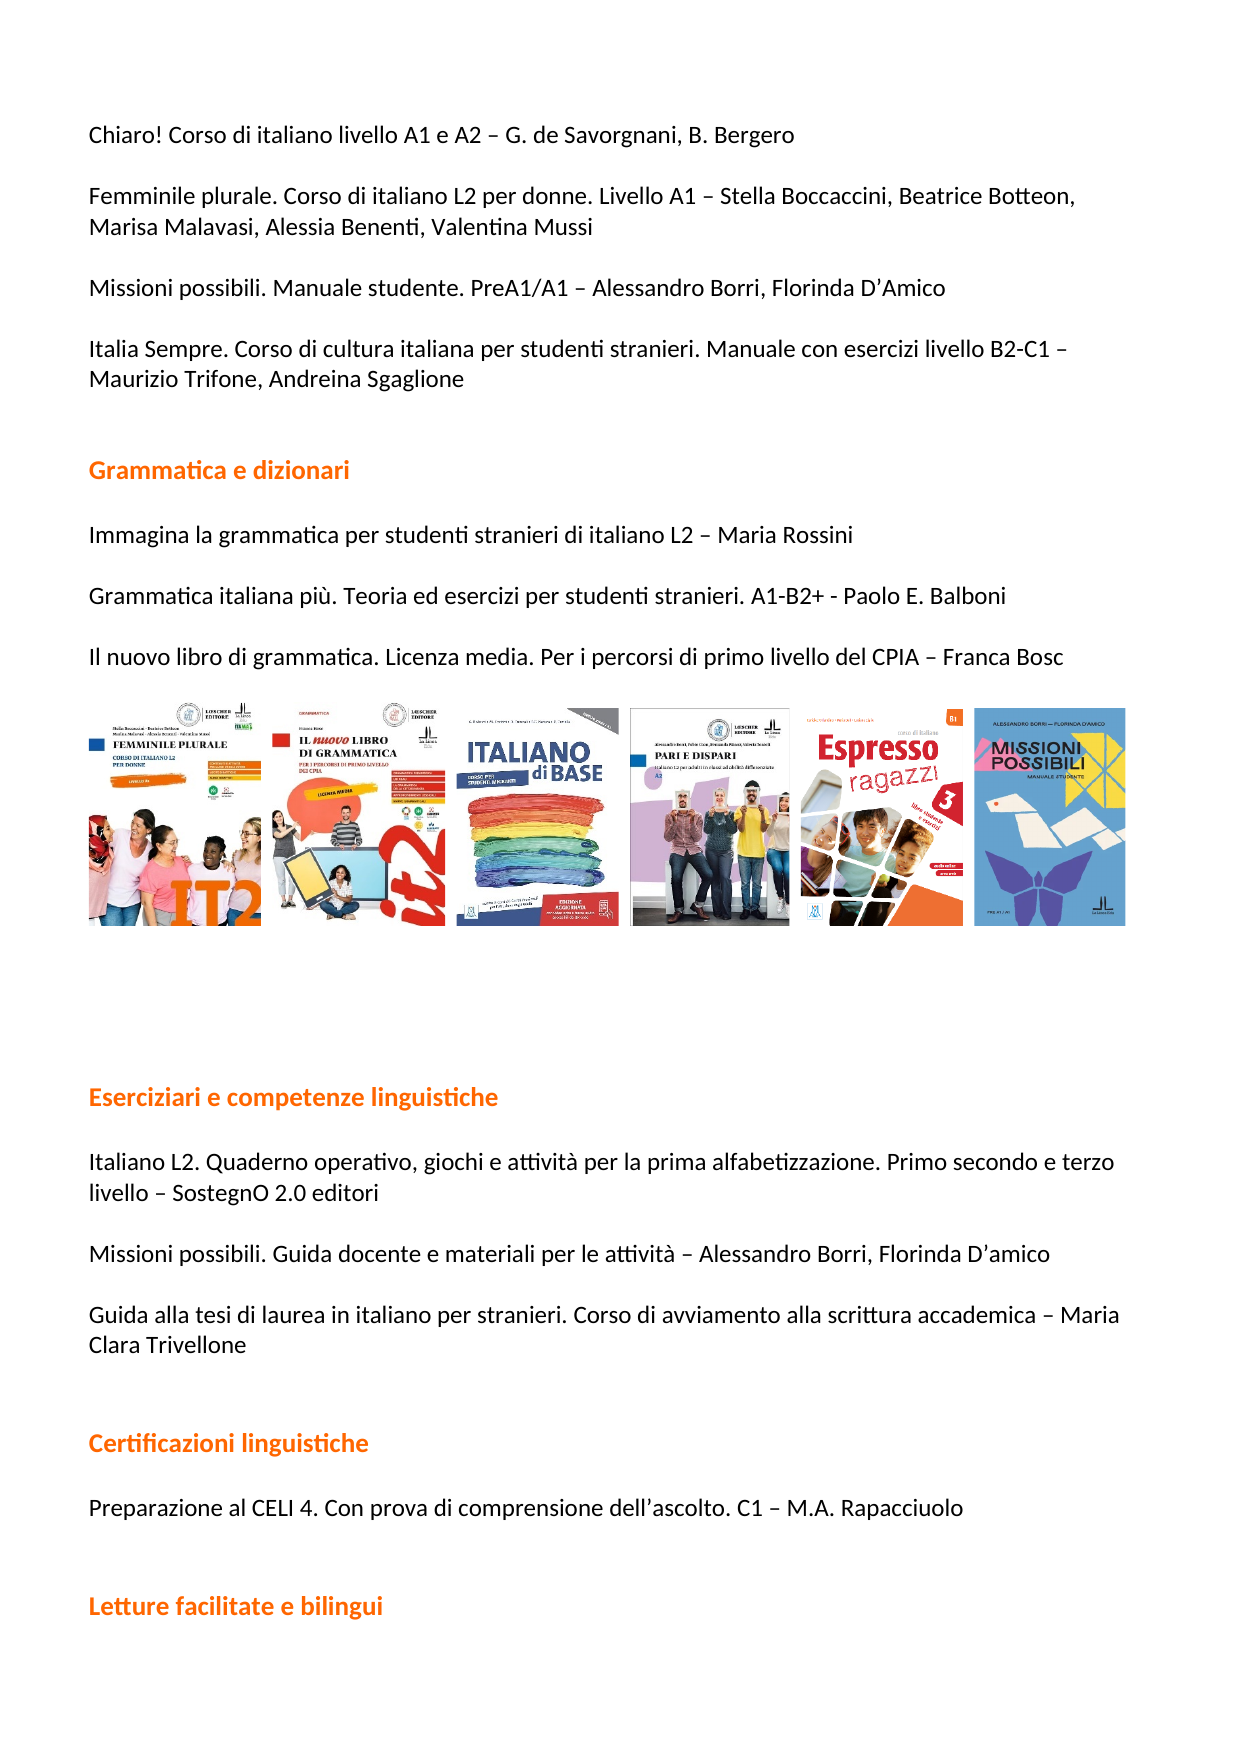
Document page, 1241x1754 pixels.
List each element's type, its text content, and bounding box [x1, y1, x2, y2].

picture [630, 708, 790, 926]
picture [88, 702, 261, 926]
text Chiaro! Corso di italiano livello A1 e A2 – G. de Savorgnani, B. Bergero [89, 119, 1152, 150]
picture [272, 702, 446, 926]
text Preparazione al CELI 4. Con prova di comprensione dell’ascolto. C1 – M.A. Rapacciuolo [89, 1492, 1152, 1523]
text Certificazioni linguistiche [89, 1426, 1152, 1459]
text Italia Sempre. Corso di cultura italiana per studenti stranieri. Manuale con esercizi livello B2-C1 – Maurizio Trifone, Andreina Sgaglione [89, 333, 1152, 394]
text Grammatica e dizionari [89, 453, 1152, 486]
text Missioni possibili. Manuale studente. PreA1/A1 – Alessandro Borri, Florinda D’Amico [89, 272, 1152, 302]
text Immagina la grammatica per studenti stranieri di italiano L2 – Maria Rossini [89, 519, 1152, 550]
text Femminile plurale. Corso di italiano L2 per donne. Livello A1 – Stella Boccaccini, Beatrice Botteon, Marisa Malavasi, Alessia Benenti, Valentina Mussi [89, 180, 1152, 241]
picture [974, 708, 1126, 926]
text Missioni possibili. Guida docente e materiali per le attività – Alessandro Borri, Florinda D’amico [89, 1238, 1152, 1269]
text Italiano L2. Quaderno operativo, giochi e attività per la prima alfabetizzazione. Primo secondo e terzo livello – SostegnO 2.0 editori [89, 1147, 1152, 1208]
text Grammatica italiana più. Teoria ed esercizi per studenti stranieri. A1-B2+ - Paolo E. Balboni [89, 580, 1152, 611]
text Eserciziari e competenze linguistiche [89, 1081, 1152, 1113]
text Il nuovo libro di grammatica. Licenza media. Per i percorsi di primo livello del CPIA – Franca Bosc [89, 641, 1152, 672]
picture [800, 709, 963, 926]
text Guida alla tesi di laurea in italiano per stranieri. Corso di avviamento alla scrittura accademica – Maria Clara Trivellone [89, 1299, 1152, 1360]
text Letture facilitate e bilingui [89, 1589, 1152, 1622]
picture [456, 708, 619, 926]
